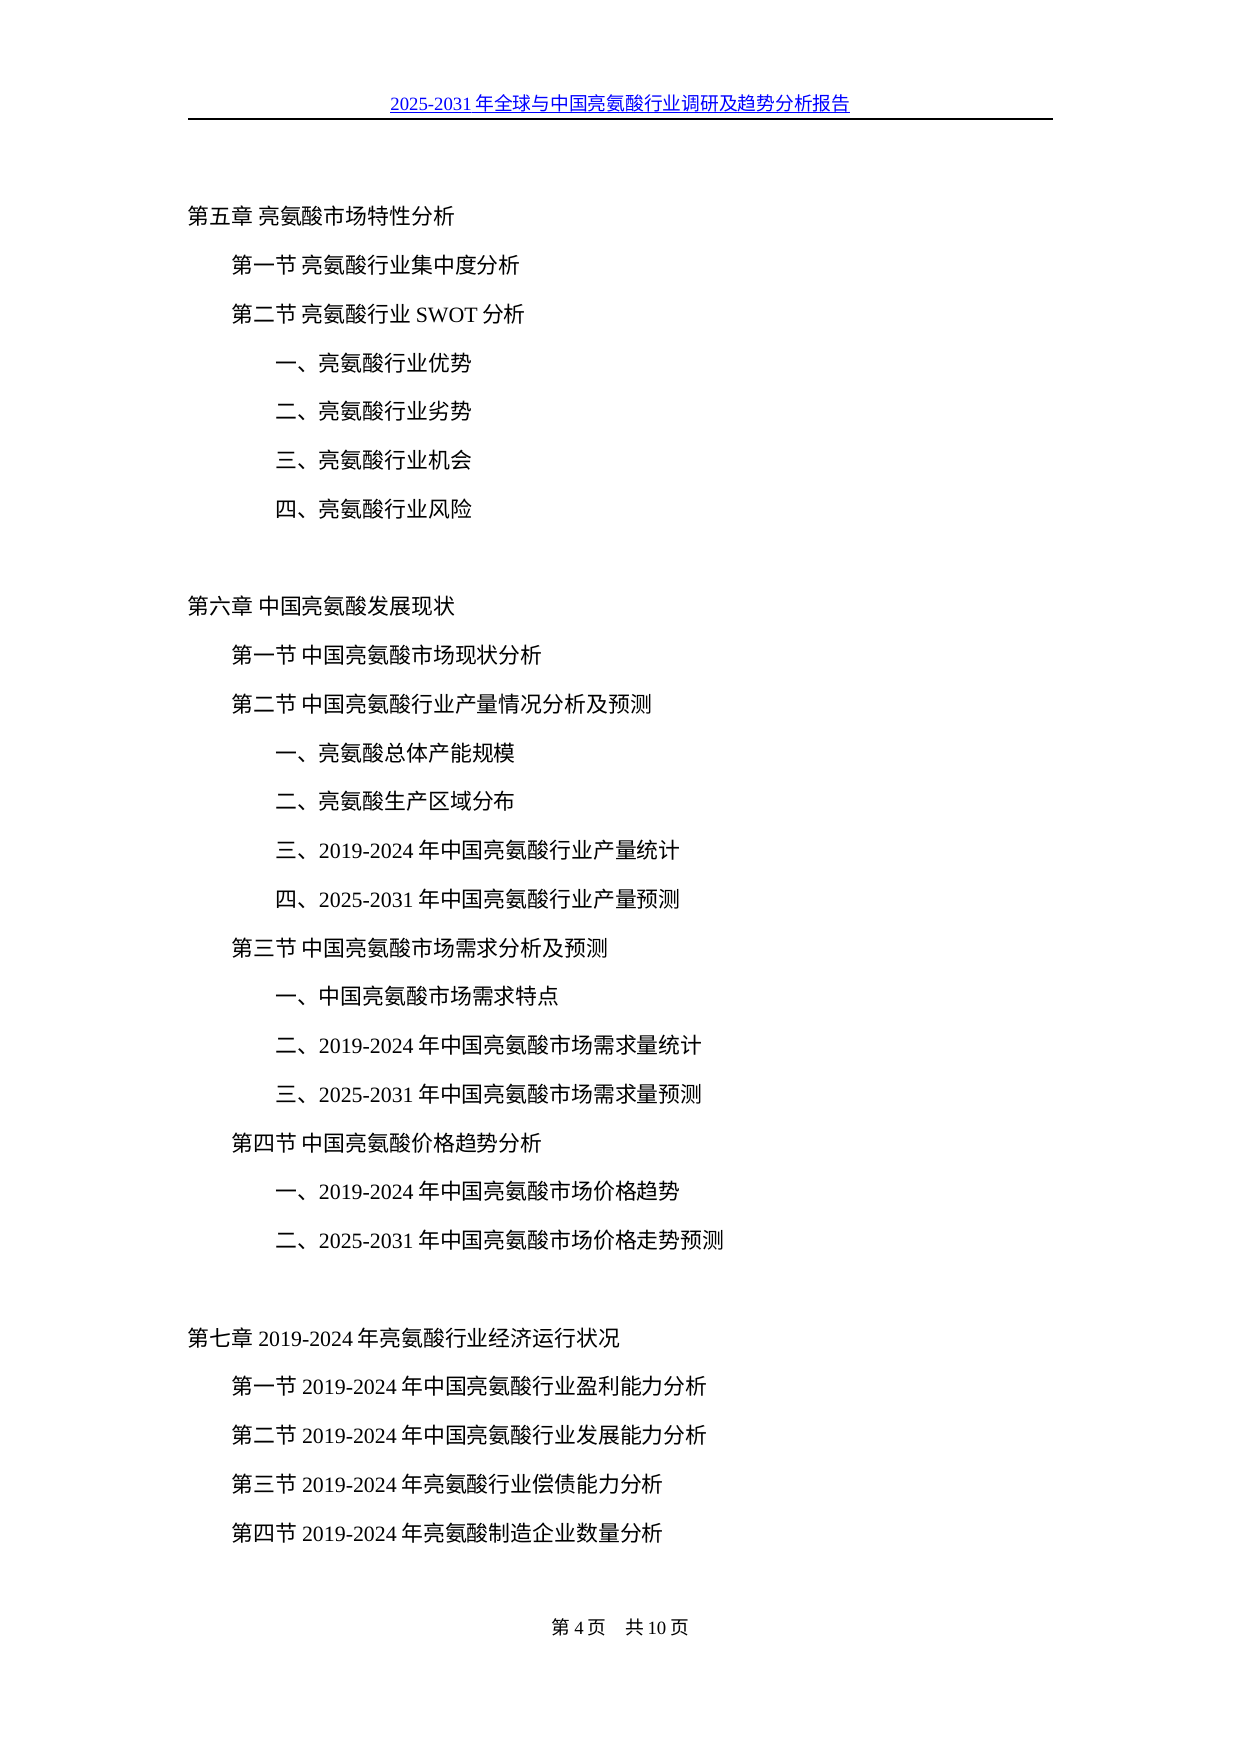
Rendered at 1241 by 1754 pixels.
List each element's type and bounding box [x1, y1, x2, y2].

text [187, 150, 1053, 1548]
